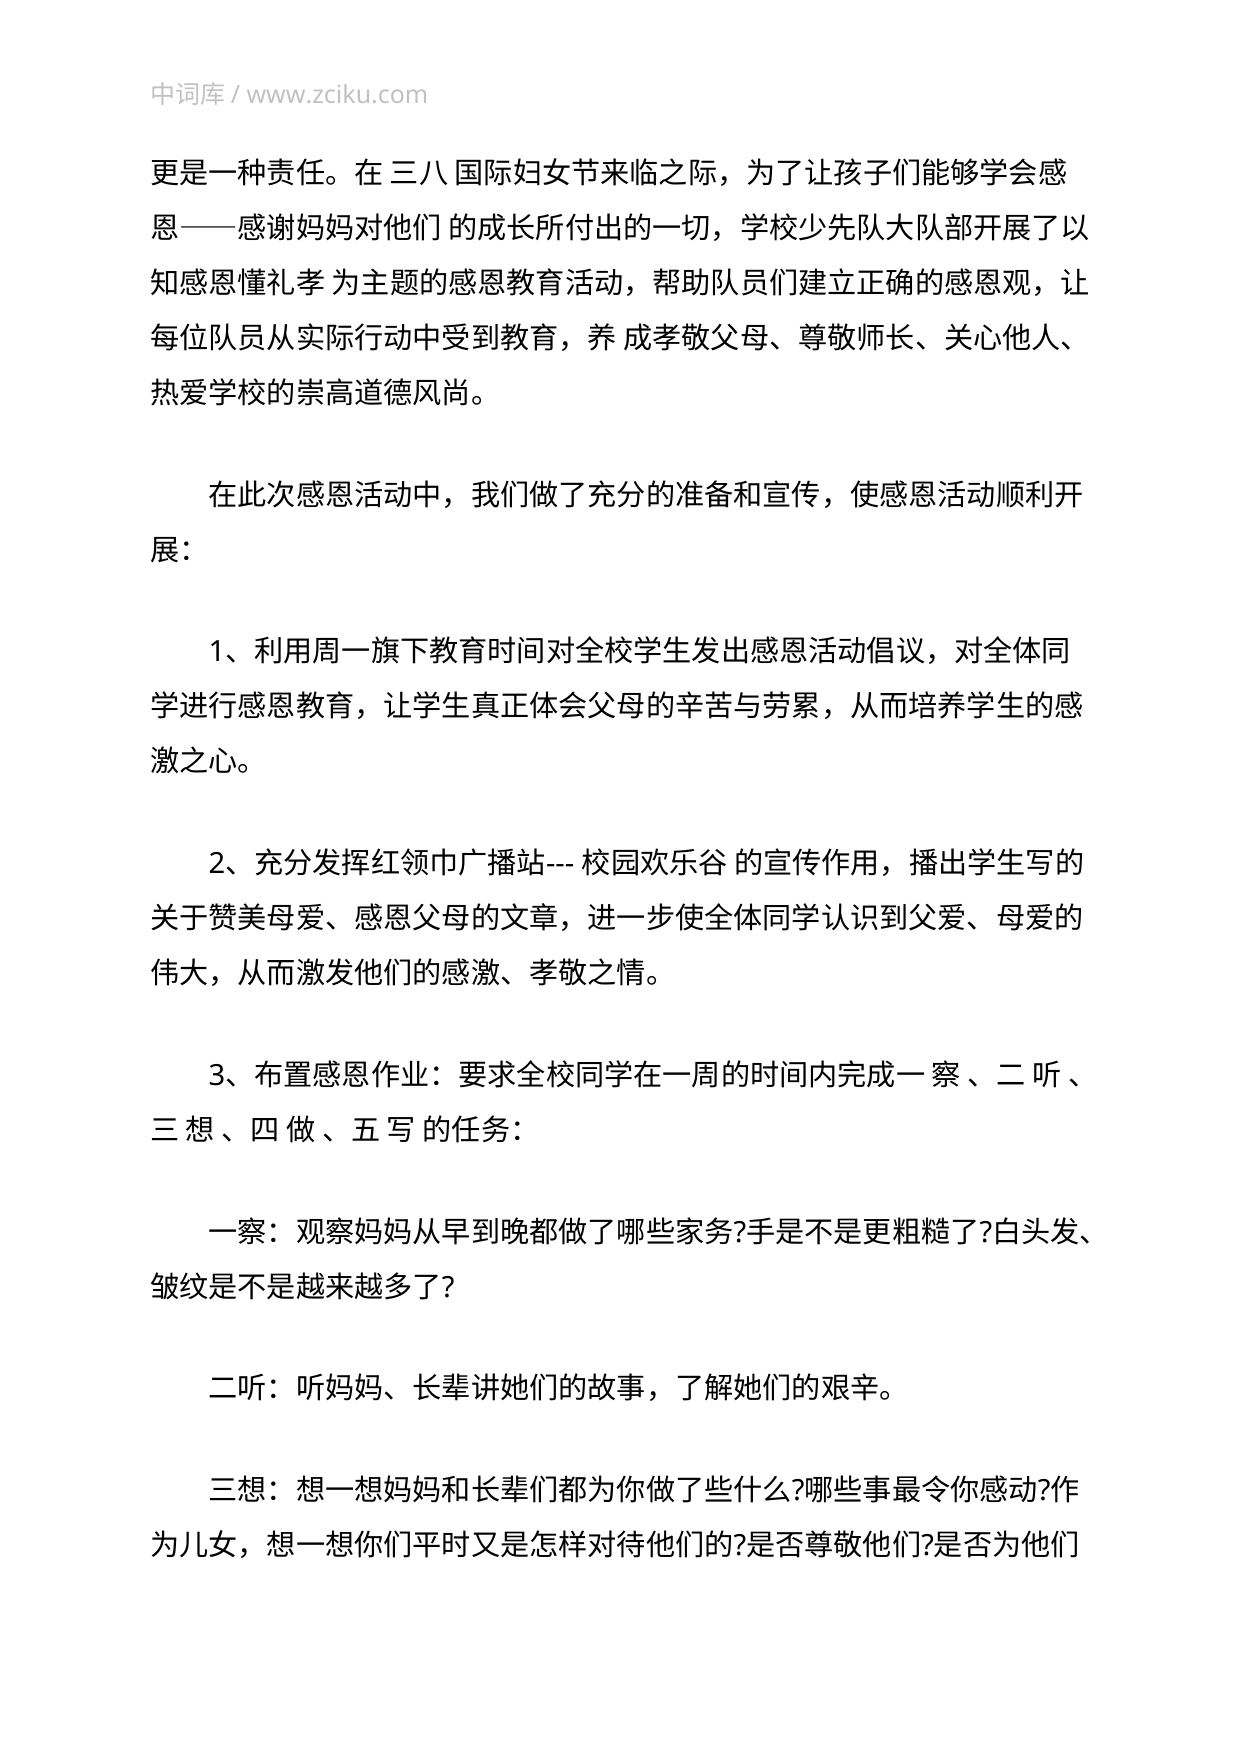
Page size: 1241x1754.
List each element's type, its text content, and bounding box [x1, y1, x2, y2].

text 二听：听妈妈、长辈讲她们的故事，了解她们的艰辛。 [150, 1365, 1090, 1407]
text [150, 150, 1090, 412]
text 在此次感恩活动中，我们做了充分的准备和宣传，使感恩活动顺利开展： [150, 471, 1090, 568]
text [150, 1467, 1090, 1564]
text 2、充分发挥红领巾广播站--- 校园欢乐谷 的宣传作用，播出学生写的关于赞美母爱、感恩父母的文章，进一步使全体同学认识到父爱、母爱的伟大，从而激发他们的感激、孝敬之情。 [150, 840, 1090, 992]
text 1、利用周一旗下教育时间对全校学生发出感恩活动倡议，对全体同学进行感恩教育，让学生真正体会父母的辛苦与劳累，从而培养学生的感激之心。 [150, 628, 1090, 780]
text 3、布置感恩作业：要求全校同学在一周的时间内完成一 察 、二 听 、三 想 、四 做 、五 写 的任务： [150, 1051, 1090, 1149]
text 一察：观察妈妈从早到晚都做了哪些家务?手是不是更粗糙了?白头发、皱纹是不是越来越多了? [150, 1208, 1090, 1306]
